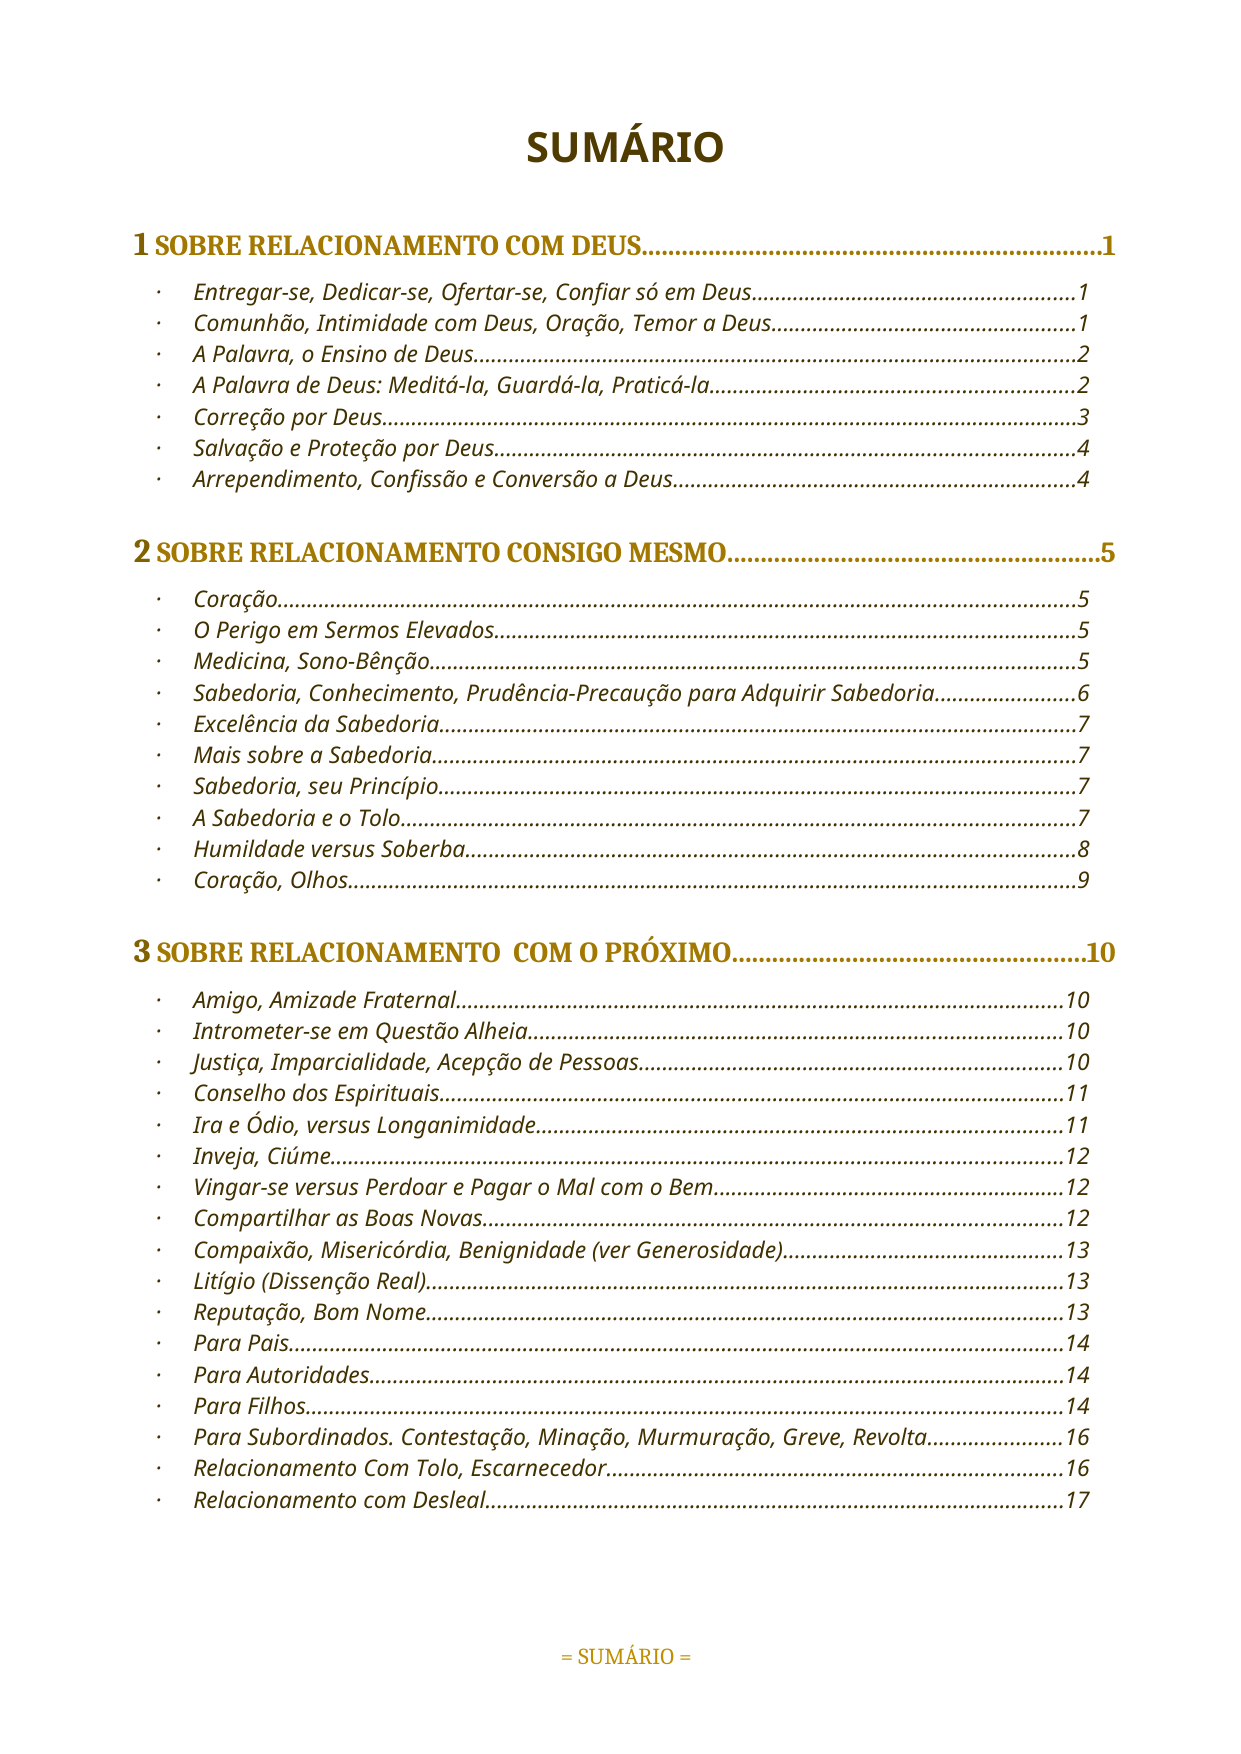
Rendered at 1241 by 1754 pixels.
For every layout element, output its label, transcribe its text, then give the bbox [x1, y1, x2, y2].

text · Coração, Olhos 9 [144, 864, 1122, 895]
text · Sabedoria, Conhecimento, Prudência-Precaução para Adquirir Sabedoria 6 [144, 677, 1122, 708]
text · Salvação e Proteção por Deus 4 [144, 432, 1122, 463]
text · Medicina, Sono-Bênção 5 [144, 645, 1122, 677]
text 1 SOBRE RELACIONAMENTO COM DEUS 1 [118, 225, 1119, 263]
text · Compartilhar as Boas Novas 12 [144, 1202, 1122, 1234]
text · A Palavra de Deus: Meditá-la, Guardá-la, Praticá-la 2 [144, 369, 1122, 401]
text · Arrependimento, Confissão e Conversão a Deus 4 [144, 463, 1122, 494]
text · Relacionamento Com Tolo, Escarnecedor 16 [144, 1452, 1122, 1484]
text · Inveja, Ciúme 12 [144, 1140, 1122, 1171]
text · Mais sobre a Sabedoria 7 [144, 739, 1122, 770]
text · Conselho dos Espirituais 11 [144, 1077, 1122, 1109]
text 2 SOBRE RELACIONAMENTO CONSIGO MESMO 5 [118, 532, 1119, 570]
text · Comunhão, Intimidade com Deus, Oração, Temor a Deus 1 [144, 307, 1122, 338]
text · Excelência da Sabedoria 7 [144, 708, 1122, 739]
text · Sabedoria, seu Princípio 7 [144, 770, 1122, 802]
text · Intrometer-se em Questão Alheia 10 [144, 1015, 1122, 1046]
text · Coração 5 [144, 583, 1122, 614]
text · Amigo, Amizade Fraternal 10 [144, 984, 1122, 1015]
text SUMÁRIO [118, 118, 1122, 175]
text · Para Filhos 14 [144, 1390, 1122, 1421]
text · Para Pais 14 [144, 1327, 1122, 1359]
text · Correção por Deus 3 [144, 401, 1122, 432]
text · Para Subordinados. Contestação, Minação, Murmuração, Greve, Revolta 16 [144, 1421, 1122, 1452]
text · Reputação, Bom Nome 13 [144, 1296, 1122, 1327]
text · Para Autoridades 14 [144, 1359, 1122, 1390]
text · A Palavra, o Ensino de Deus 2 [144, 338, 1122, 369]
text · A Sabedoria e o Tolo 7 [144, 802, 1122, 833]
text · Humildade versus Soberba 8 [144, 833, 1122, 864]
text · Relacionamento com Desleal 17 [144, 1484, 1122, 1515]
text · Entregar-se, Dedicar-se, Ofertar-se, Confiar só em Deus 1 [144, 276, 1122, 307]
text · Justiça, Imparcialidade, Acepção de Pessoas 10 [144, 1046, 1122, 1077]
text · Ira e Ódio, versus Longanimidade 11 [144, 1109, 1122, 1140]
text · O Perigo em Sermos Elevados 5 [144, 614, 1122, 645]
text 3 SOBRE RELACIONAMENTO COM O PRÓXIMO 10 [118, 933, 1119, 971]
text · Vingar-se versus Perdoar e Pagar o Mal com o Bem 12 [144, 1171, 1122, 1202]
text · Compaixão, Misericórdia, Benignidade (ver Generosidade) 13 [144, 1234, 1122, 1265]
text · Litígio (Dissenção Real) 13 [144, 1265, 1122, 1296]
